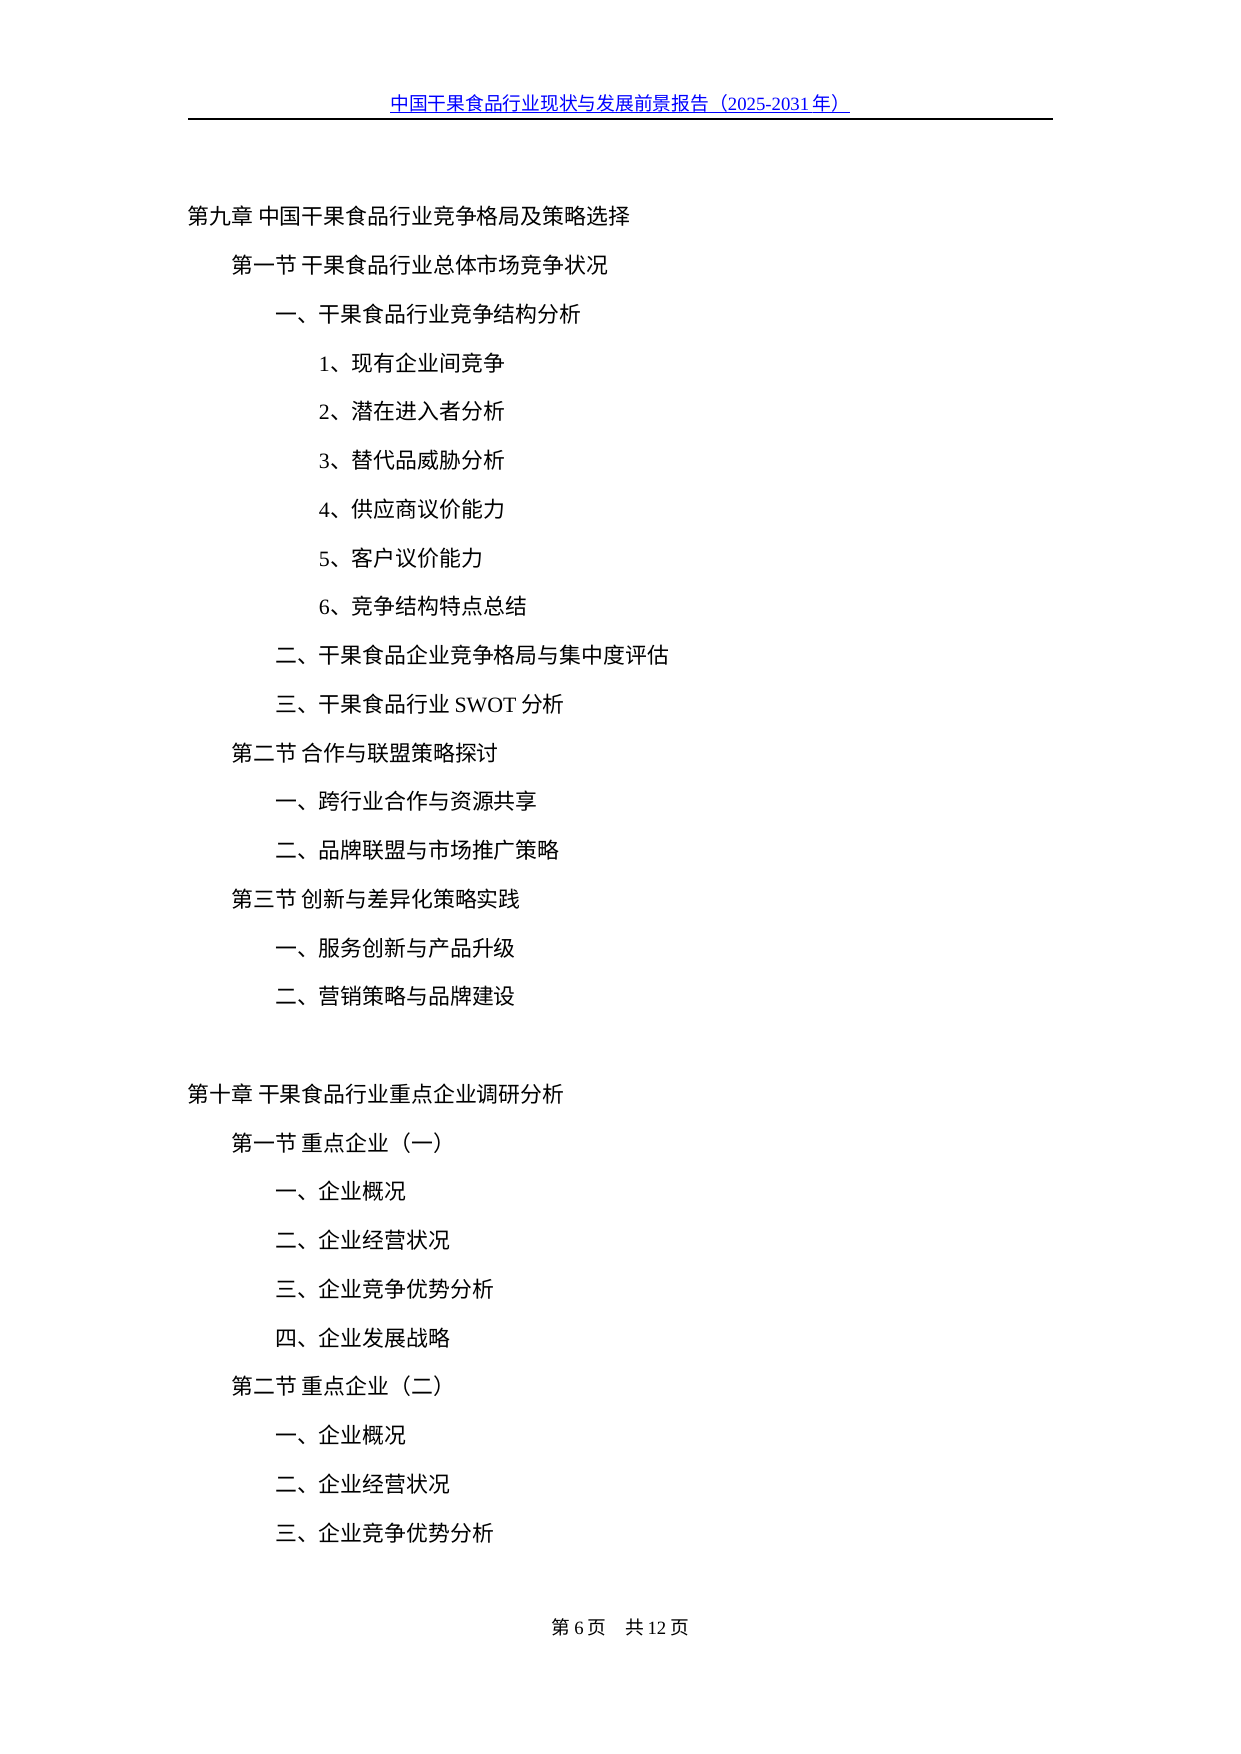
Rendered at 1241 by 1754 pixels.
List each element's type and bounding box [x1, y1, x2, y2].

text [187, 150, 1053, 1548]
